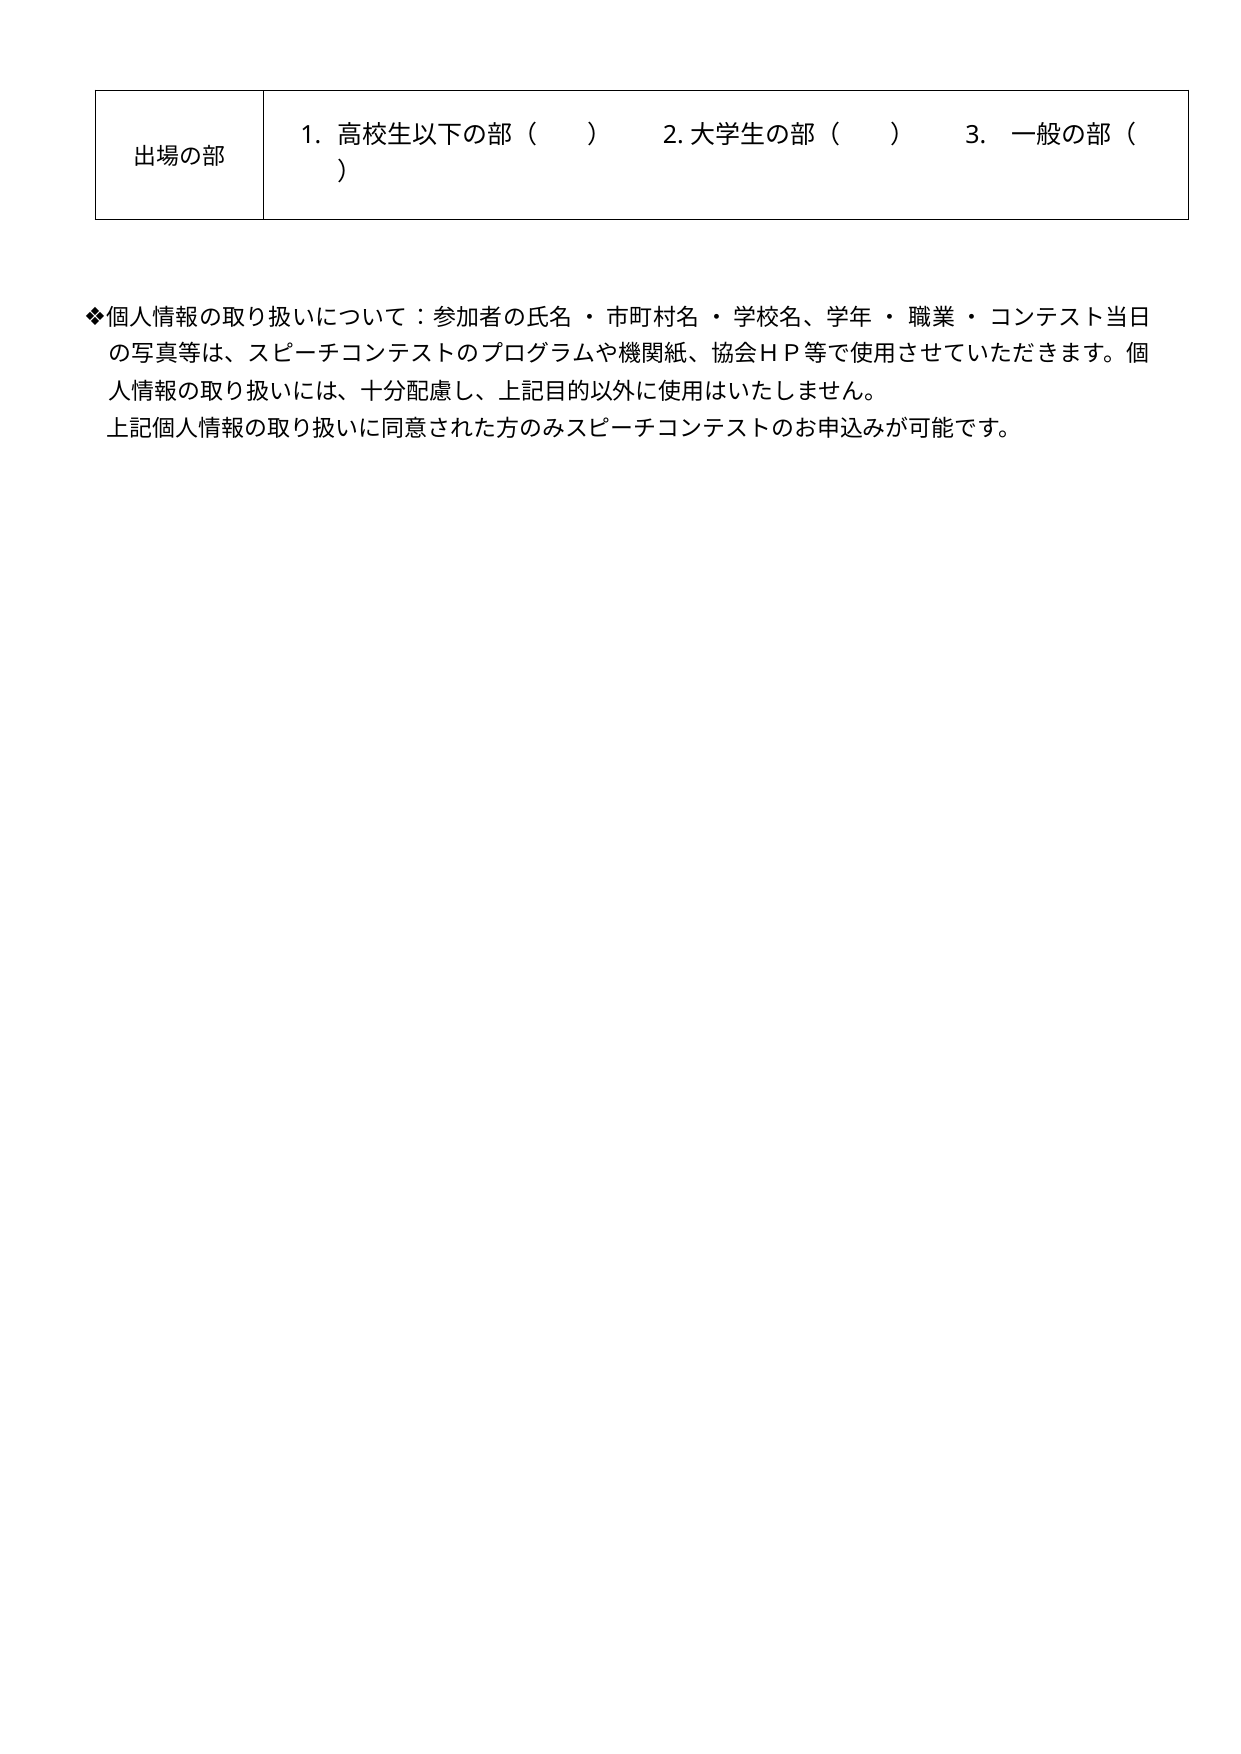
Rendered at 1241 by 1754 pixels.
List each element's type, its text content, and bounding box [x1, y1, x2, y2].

text 上記個人情報の取り扱いに同意された方のみスピーチコンテストのお申込みが可能です。 [83, 408, 1152, 445]
table_cell 高校生以下の部（ ） 2. 大学生の部（ ） 3. 一般の部（ ） [264, 91, 1188, 219]
text ❖個人情報の取り扱いについて：参加者の氏名 ・ 市町村名 ・ 学校名、学年 ・ 職業 ・ コンテスト当日の写真等は、スピーチコンテストのプログラムや機関紙、協会ＨＰ等で使用させていただきます。個人情報の取り扱いには、十分配慮し、上記目的以外に使用はいたしません。 [83, 295, 1152, 408]
table_cell 出場の部 [96, 91, 263, 219]
